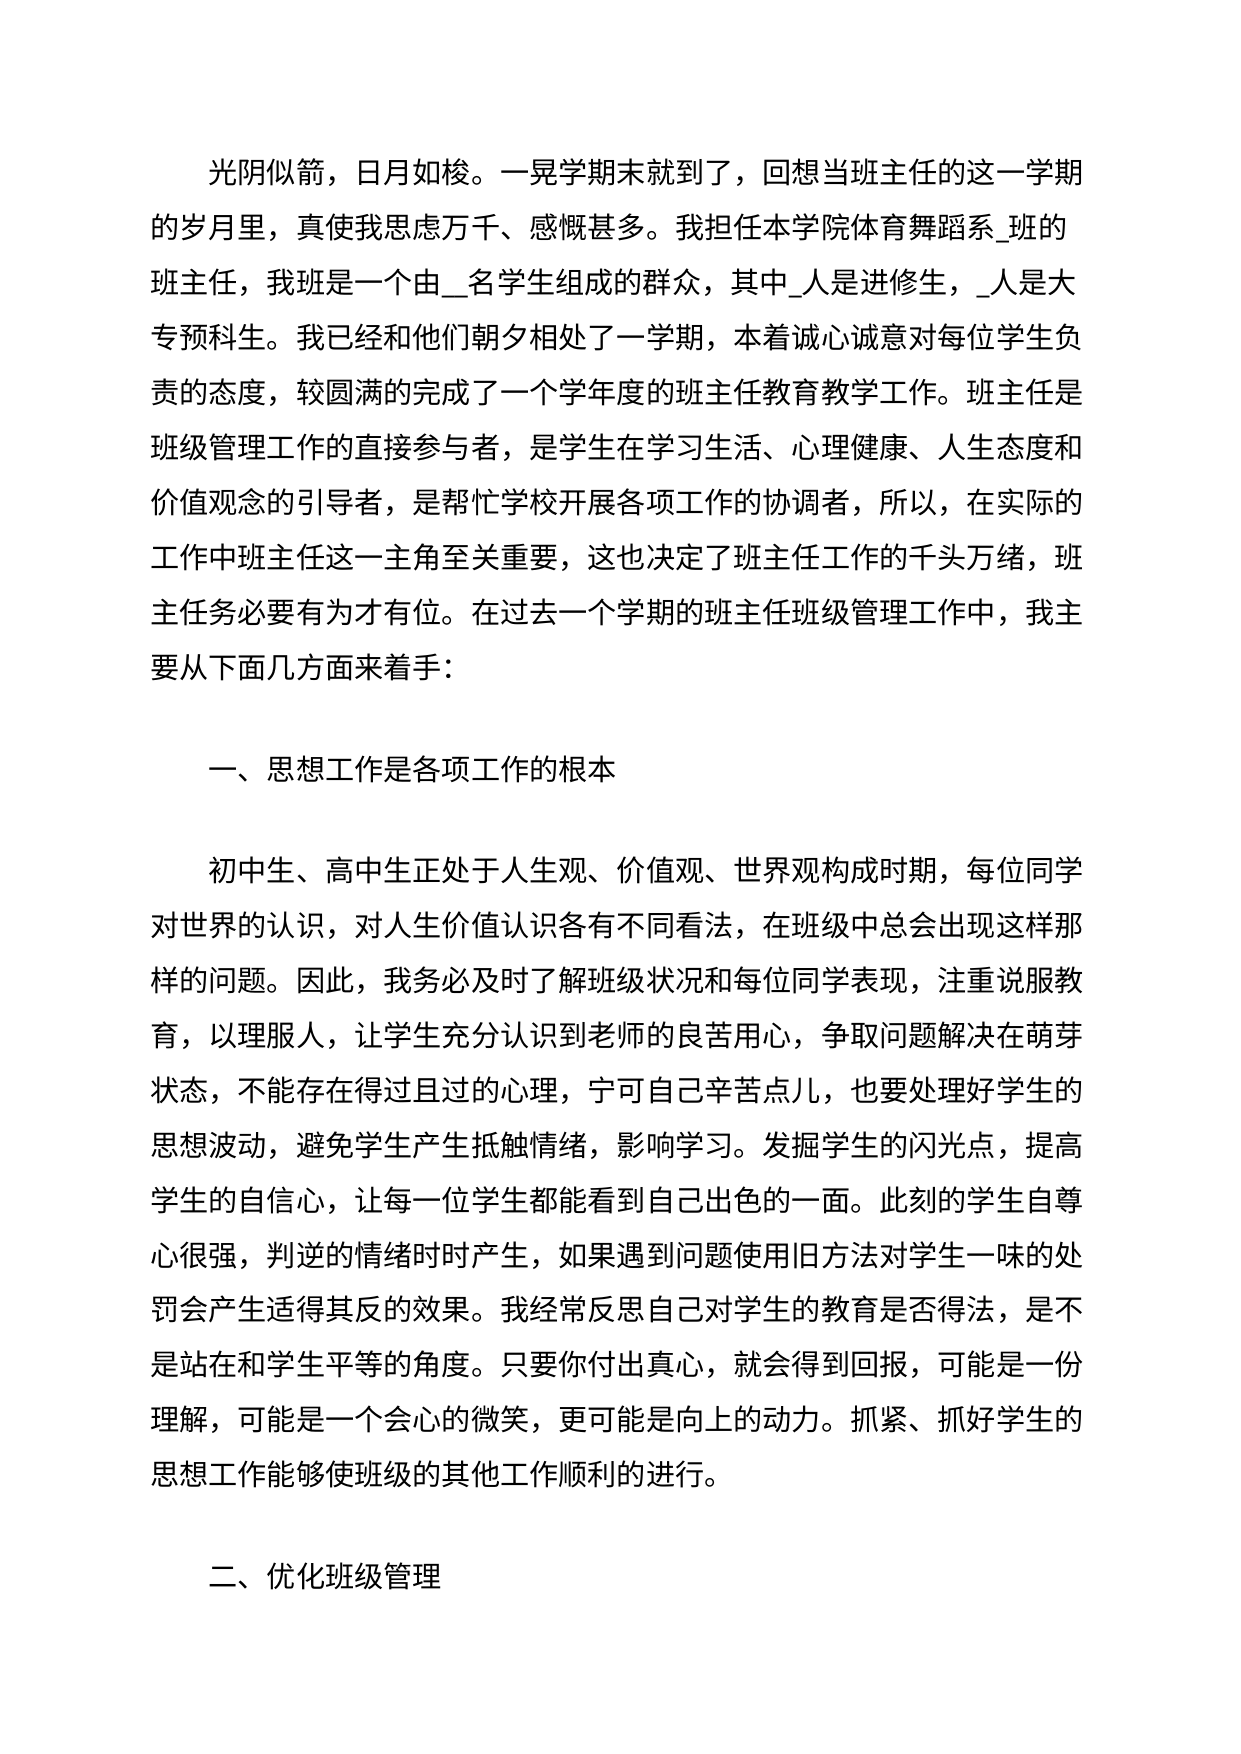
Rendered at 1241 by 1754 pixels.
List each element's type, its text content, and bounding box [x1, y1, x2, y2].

text 一、思想工作是各项工作的根本 [150, 746, 1090, 788]
text 二、优化班级管理 [150, 1553, 1090, 1596]
text 初中生、高中生正处于人生观、价值观、世界观构成时期，每位同学对世界的认识，对人生价值认识各有不同看法，在班级中总会出现这样那样的问题。因此，我务必及时了解班级状况和每位同学表现，注重说服教育，以理服人，让学生充分认识到老师的良苦用心，争取问题解决在萌芽状态，不能存在得过且过的心理，宁可自己辛苦点儿，也要处理好学生的思想波动，避免学生产生抵触情绪，影响学习。发掘学生的闪光点，提高学生的自信心，让每一位学生都能看到自己出色的一面。此刻的学生自尊心很强，判逆的情绪时时产生，如果遇到问题使用旧方法对学生一味的处罚会产生适得其反的效果。我经常反思自己对学生的教育是否得法，是不是站在和学生平等的角度。只要你付出真心，就会得到回报，可能是一份理解，可能是一个会心的微笑，更可能是向上的动力。抓紧、抓好学生的思想工作能够使班级的其他工作顺利的进行。 [150, 848, 1090, 1494]
text 光阴似箭，日月如梭。一晃学期末就到了，回想当班主任的这一学期的岁月里，真使我思虑万千、感慨甚多。我担任本学院体育舞蹈系_班的班主任，我班是一个由__名学生组成的群众，其中_人是进修生，_人是大专预科生。我已经和他们朝夕相处了一学期，本着诚心诚意对每位学生负责的态度，较圆满的完成了一个学年度的班主任教育教学工作。班主任是班级管理工作的直接参与者，是学生在学习生活、心理健康、人生态度和价值观念的引导者，是帮忙学校开展各项工作的协调者，所以，在实际的工作中班主任这一主角至关重要，这也决定了班主任工作的千头万绪，班主任务必要有为才有位。在过去一个学期的班主任班级管理工作中，我主要从下面几方面来着手： [150, 150, 1090, 687]
